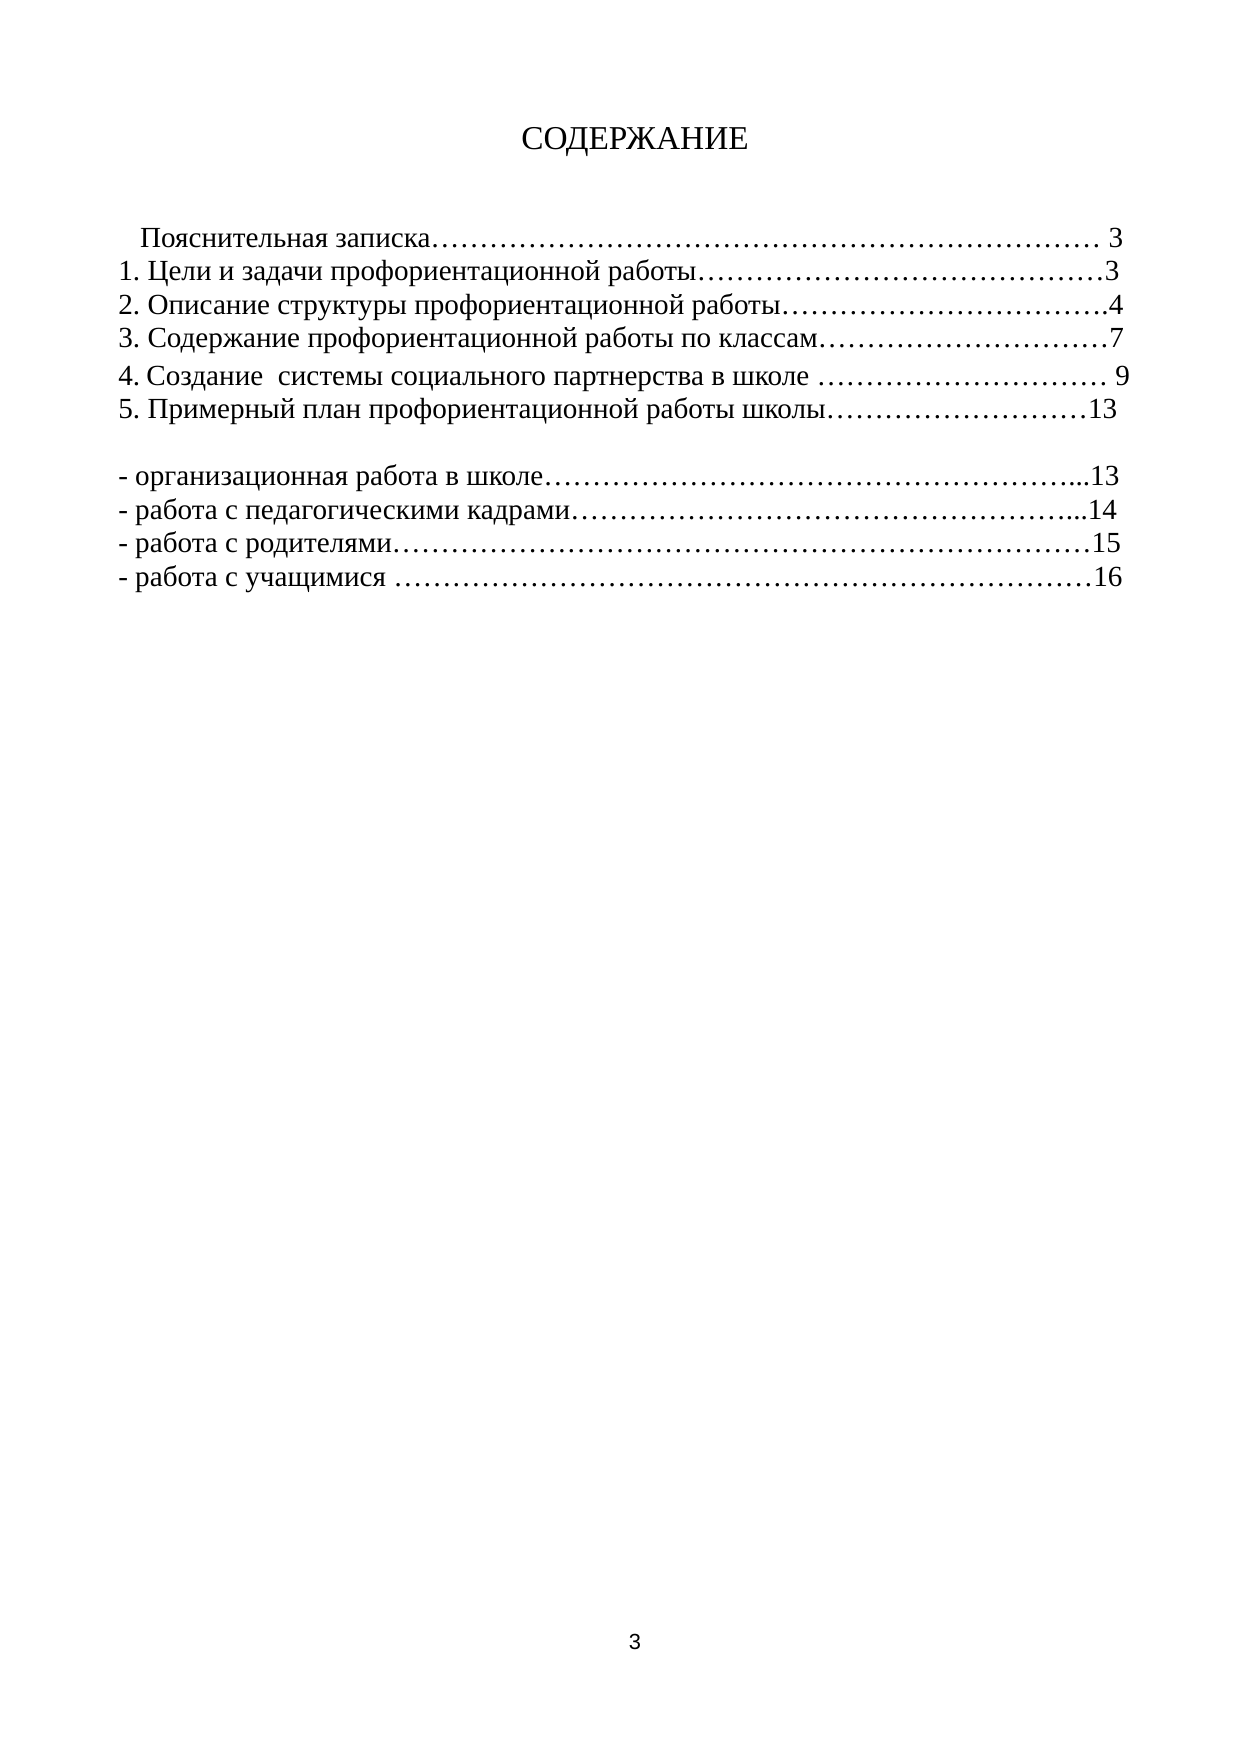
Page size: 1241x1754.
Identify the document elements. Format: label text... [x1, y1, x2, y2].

text СОДЕРЖАНИЕ [118, 118, 1152, 156]
subtitle 1. Цели и задачи профориентационной работы……………………………………3 [118, 253, 1152, 287]
text 3. Содержание профориентационной работы по классам…………………………7 [118, 320, 1152, 354]
text - организационная работа в школе………………………………………………...13 [118, 458, 1152, 492]
text 2. Описание структуры профориентационной работы…………………………….4 [118, 287, 1152, 320]
text - работа с учащимися ………………………………………………………………16 [118, 559, 1152, 593]
subtitle Пояснительная записка…………………………………………………………… 3 [118, 220, 1152, 253]
text 4. Создание системы социального партнерства в школе ………………………… 9 [118, 354, 1152, 391]
text - работа с педагогическими кадрами……………………………………………...14 [118, 492, 1152, 526]
text 5. Примерный план профориентационной работы школы………………………13 [118, 391, 1152, 425]
text - работа с родителями………………………………………………………………15 [118, 526, 1152, 559]
